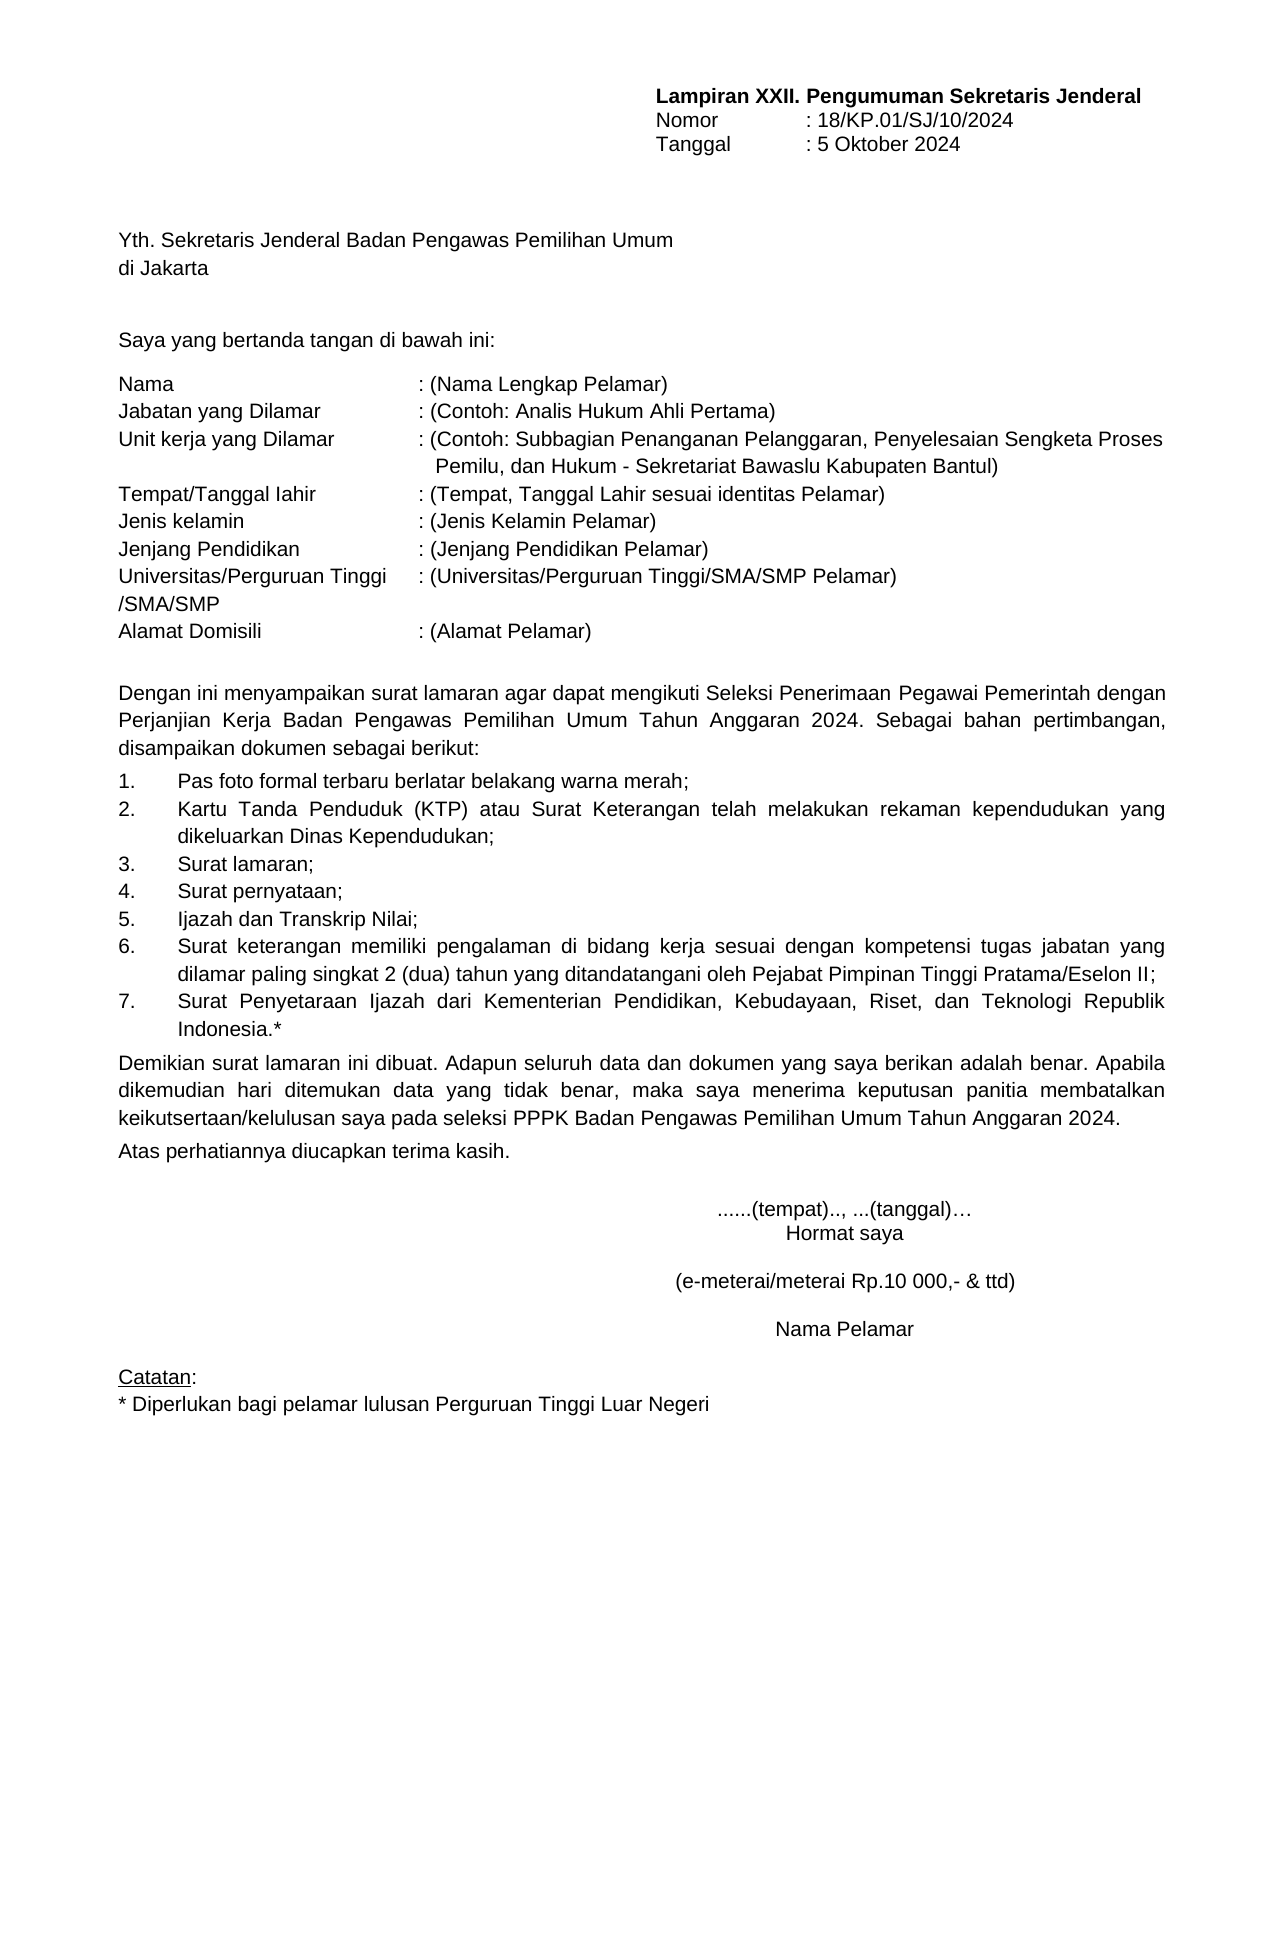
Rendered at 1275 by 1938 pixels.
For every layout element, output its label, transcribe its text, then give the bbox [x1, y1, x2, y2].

text Universitas/Perguruan Tinggi : (Universitas/Perguruan Tinggi/SMA/SMP Pelamar) [118, 564, 1166, 588]
text Atas perhatiannya diucapkan terima kasih. [118, 1139, 1166, 1163]
list Ijazah dan Transkrip Nilai; [118, 907, 1166, 931]
text Yth. Sekretaris Jenderal Badan Pengawas Pemilihan Umum [118, 228, 1166, 252]
text Saya yang bertanda tangan di bawah ini: [118, 327, 1166, 351]
list Surat lamaran; [118, 852, 1166, 876]
text Catatan: [118, 1364, 1137, 1388]
list Pas foto formal terbaru berlatar belakang warna merah; [118, 769, 1166, 793]
list Surat keterangan memiliki pengalaman di bidang kerja sesuai dengan kompetensi tugas jabatan yang dilamar paling singkat 2 (dua) tahun yang ditandatangani oleh Pejabat Pimpinan Tinggi Pratama/Eselon II; [118, 934, 1166, 986]
text Pemilu, dan Hukum - Sekretariat Bawaslu Kabupaten Bantul) [118, 454, 1166, 478]
text Dengan ini menyampaikan surat lamaran agar dapat mengikuti Seleksi Penerimaan Pegawai Pemerintah dengan Perjanjian Kerja Badan Pengawas Pemilihan Umum Tahun Anggaran 2024. Sebagai bahan pertimbangan, disampaikan dokumen sebagai berikut: [118, 680, 1166, 759]
text * Diperlukan bagi pelamar lulusan Perguruan Tinggi Luar Negeri [118, 1392, 1137, 1416]
text Jenis kelamin : (Jenis Kelamin Pelamar) [118, 509, 1166, 533]
text Jabatan yang Dilamar : (Contoh: Analis Hukum Ahli Pertama) [118, 399, 1166, 423]
text /SMA/SMP [118, 592, 1166, 616]
text di Jakarta [118, 256, 1166, 280]
text Tempat/Tanggal Iahir : (Tempat, Tanggal Lahir sesuai identitas Pelamar) [118, 482, 1166, 506]
list Kartu Tanda Penduduk (KTP) atau Surat Keterangan telah melakukan rekaman kependudukan yang dikeluarkan Dinas Kependudukan; [118, 797, 1166, 848]
text Jenjang Pendidikan : (Jenjang Pendidikan Pelamar) [118, 537, 1166, 561]
text Alamat Domisili : (Alamat Pelamar) [118, 619, 1166, 643]
table_header ......(tempat).., ...(tanggal)… Hormat saya (e-meterai/meterai Rp.10 000,- & ttd) Nama Pelamar [540, 1173, 1149, 1364]
list Surat Penyetaraan Ijazah dari Kementerian Pendidikan, Kebudayaan, Riset, dan Teknologi Republik Indonesia.* [118, 989, 1166, 1041]
list Surat pernyataan; [118, 879, 1166, 903]
text Demikian surat lamaran ini dibuat. Adapun seluruh data dan dokumen yang saya berikan adalah benar. Apabila dikemudian hari ditemukan data yang tidak benar, maka saya menerima keputusan panitia membatalkan keikutsertaan/kelulusan saya pada seleksi PPPK Badan Pengawas Pemilihan Umum Tahun Anggaran 2024. [118, 1050, 1166, 1129]
text Nama : (Nama Lengkap Pelamar) [118, 372, 1166, 396]
text Unit kerja yang Dilamar : (Contoh: Subbagian Penanganan Pelanggaran, Penyelesaian Sengketa Proses [118, 427, 1166, 451]
